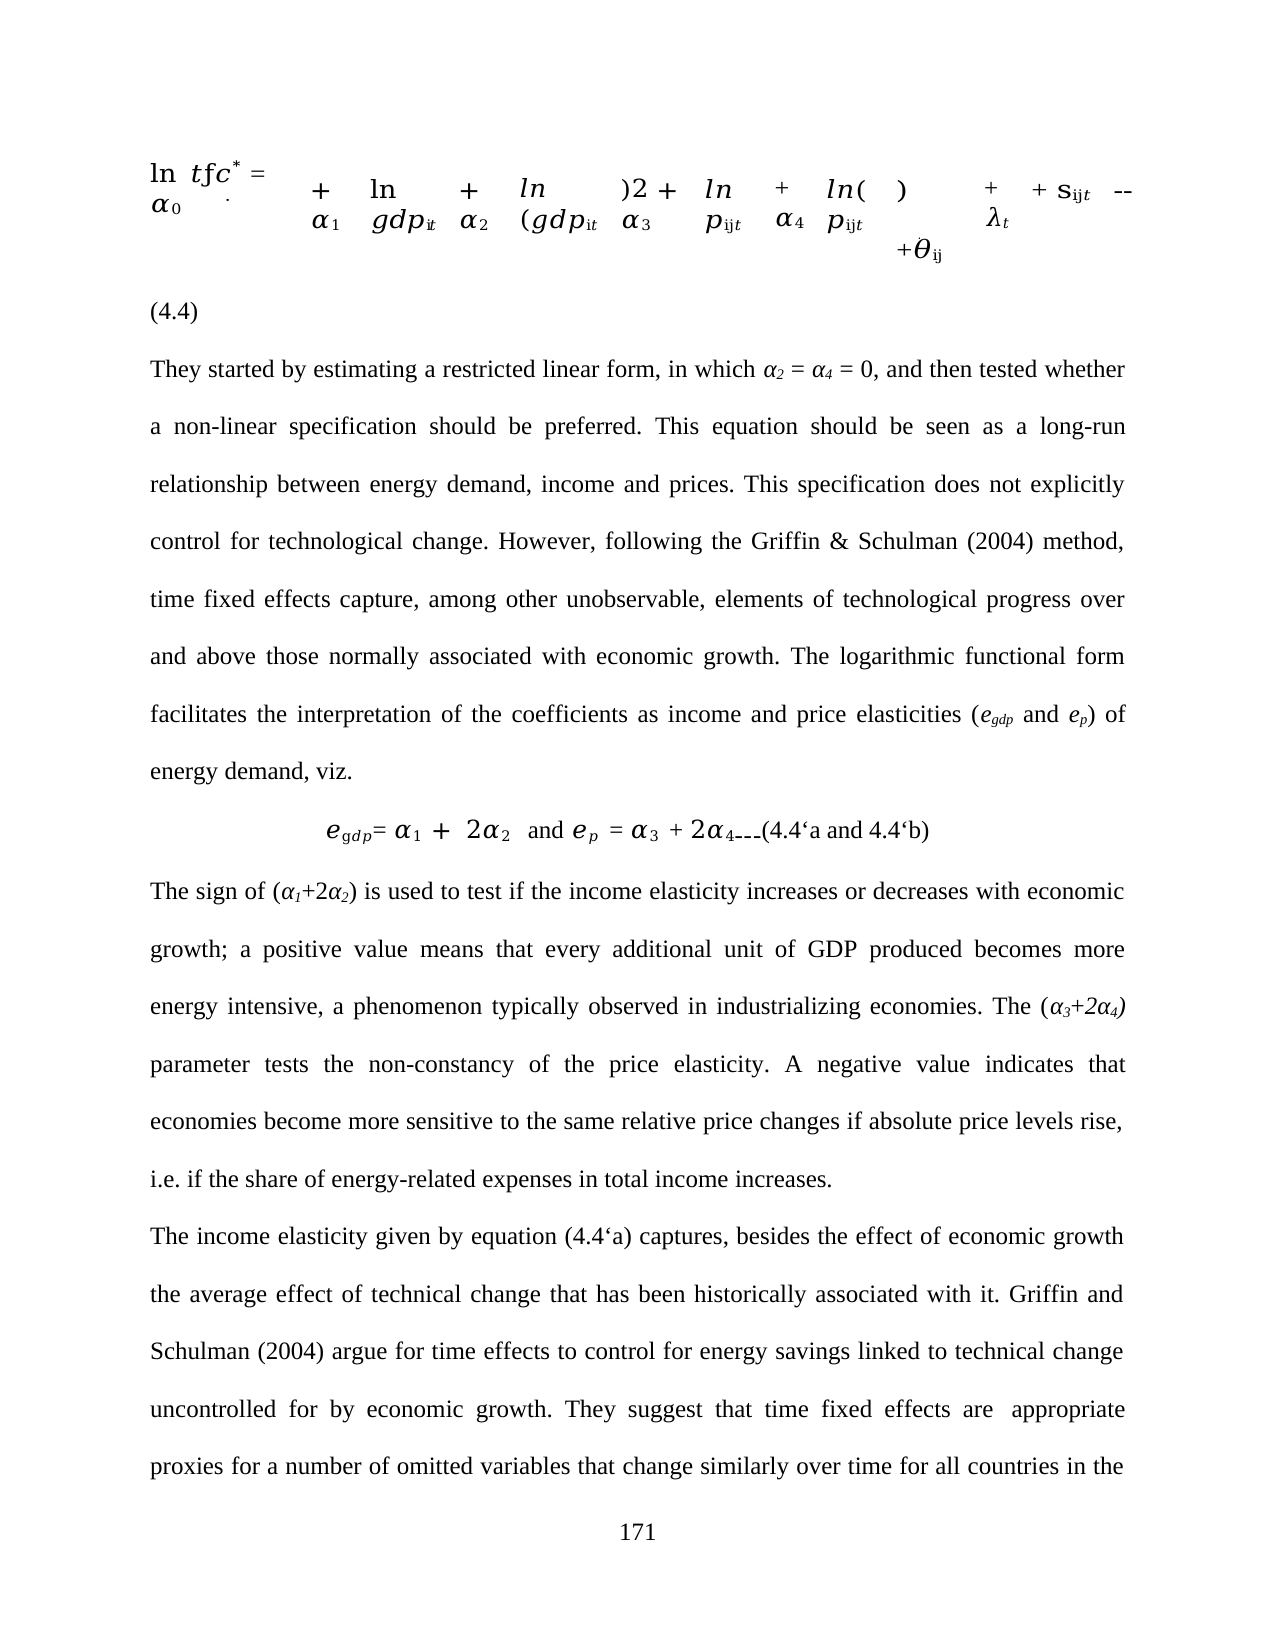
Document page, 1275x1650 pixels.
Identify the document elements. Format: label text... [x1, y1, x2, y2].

text 𝑒g𝑑𝑝= 𝛼1 + 2𝛼2 and 𝑒𝑝 = 𝛼3 + 2𝛼4 (4.4‘a and 4.4‘b) [325, 814, 1150, 844]
text 𝑙𝑛 (𝑔𝑑𝑝i𝑡 [518, 172, 619, 233]
text + 𝛼1 [310, 173, 365, 233]
text )2 + 𝛼3 [621, 172, 703, 233]
text The income elasticity given by equation (4.4‘a) captures, besides the effect of economic growth the average effect of technical change that has been historically associated with it. Griffin and Schulman (2004) argue for time effects to control for energy savings linked to technical change uncontrolled for by economic growth. They suggest that time fixed effects are appropriate proxies for a number of omitted variables that change similarly over time for all countries in the [150, 1221, 1125, 1480]
text ln 𝑔𝑑𝑝i𝑡 [370, 173, 452, 233]
text i.e. if the share of energy-related expenses in total income increases. [150, 1164, 1150, 1193]
text 𝑙𝑛(𝑝ij𝑡 [826, 173, 895, 233]
text (4.4) [150, 296, 1150, 325]
text ) +𝜃ij [897, 173, 971, 263]
text + 𝛼2 [459, 173, 514, 233]
text They started by estimating a restricted linear form, in which α2 = α4 = 0, and then tested whether a non-linear specification should be preferred. This equation should be seen as a long-run relationship between energy demand, income and prices. This specification does not explicitly control for technological change. However, following the Griffin & Schulman (2004) method, time fixed effects capture, among other unobservable, elements of technological progress over and above those normally associated with economic growth. The logarithmic functional form facilitates the interpretation of the coefficients as income and price elasticities (egdp and ep) of energy demand, viz. [150, 354, 1126, 785]
text + sij𝑡 -- [1031, 173, 1150, 203]
text The sign of (α1+2α2) is used to test if the income elasticity increases or decreases with economic growth; a positive value means that every additional unit of GDP produced becomes more energy intensive, a phenomenon typically observed in industrializing economies. The (α3+2α4) parameter tests the non-constancy of the price elasticity. A negative value indicates that economies become more sensitive to the same relative price changes if absolute price levels rise, [150, 876, 1126, 1135]
text +𝜆𝑡 [984, 173, 1019, 232]
text + 𝛼4 [774, 173, 824, 232]
text ln 𝑡ƒ𝑐* = 𝛼0 [150, 157, 300, 218]
text 𝑙𝑛𝑝ij𝑡 [705, 173, 762, 233]
